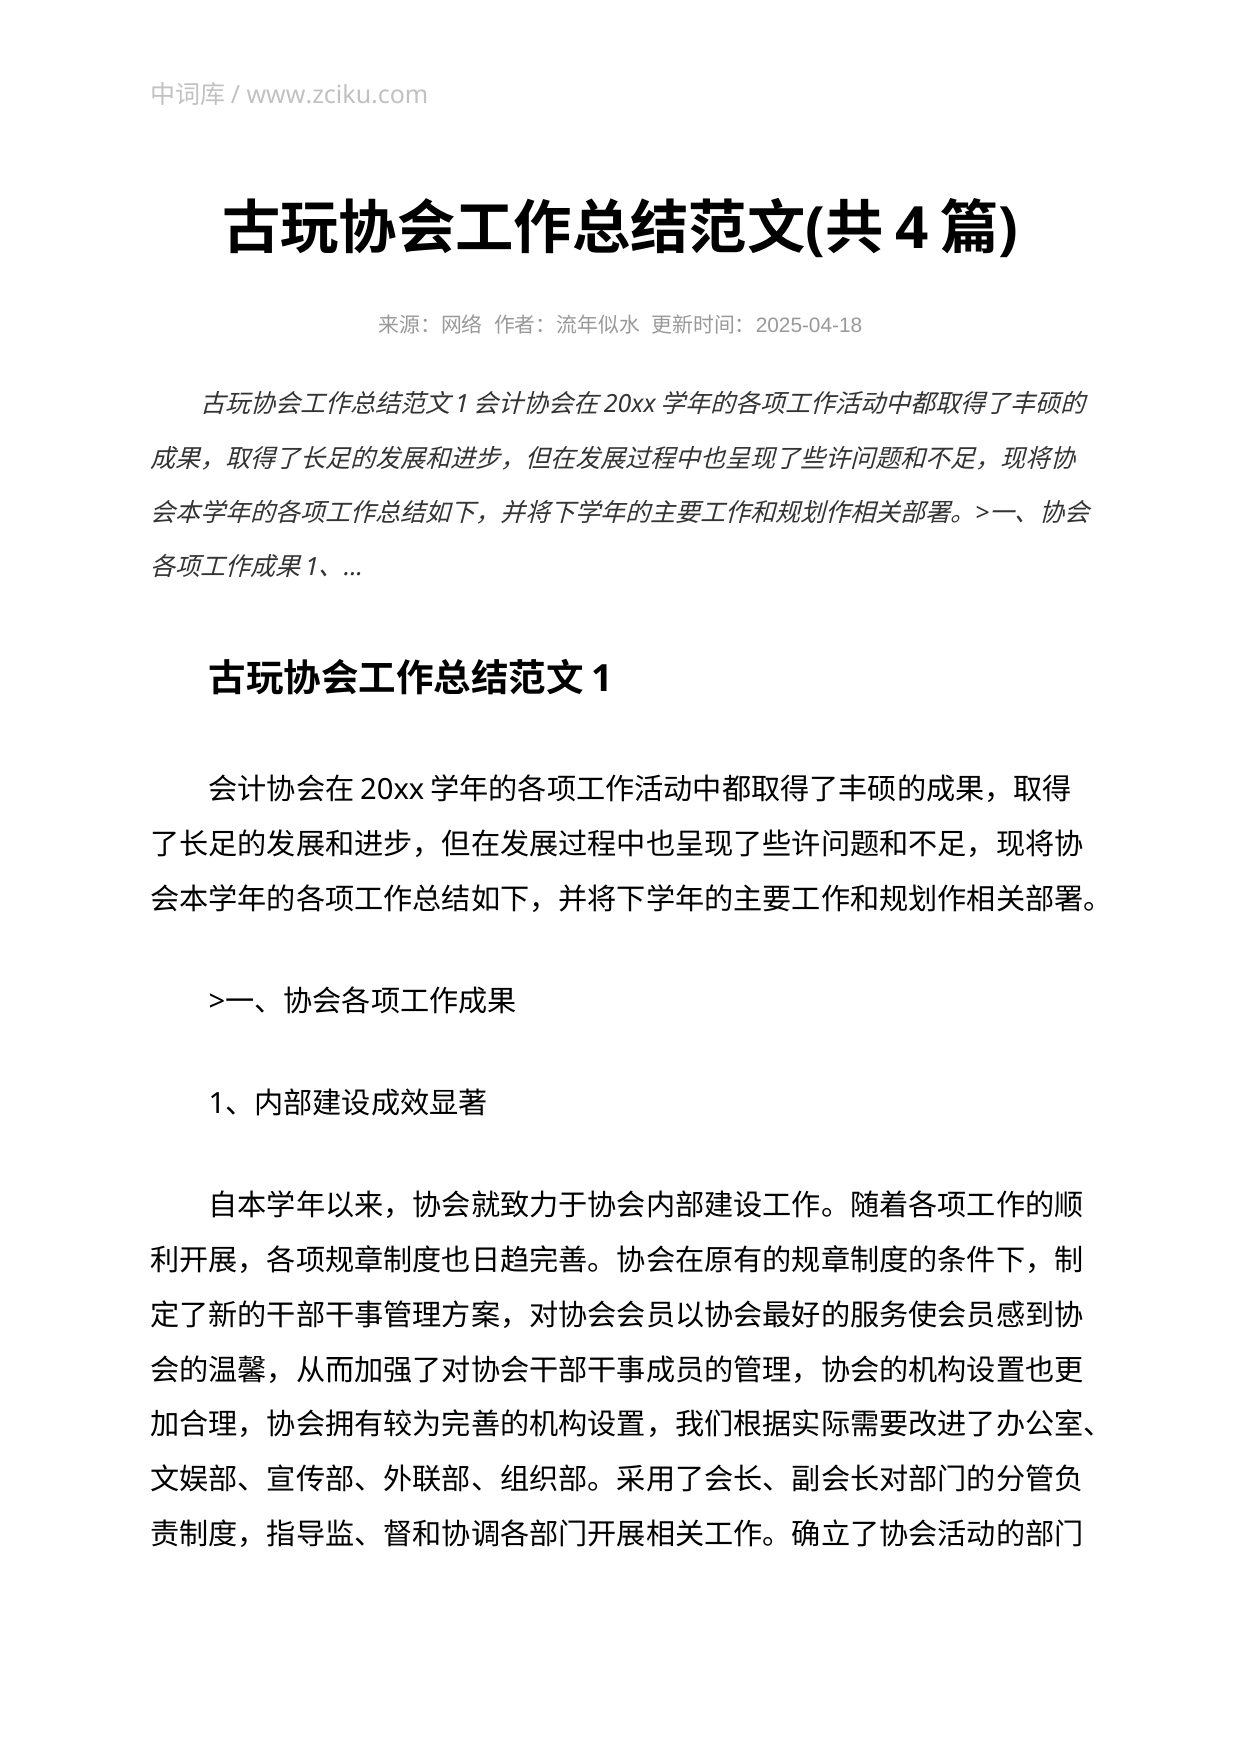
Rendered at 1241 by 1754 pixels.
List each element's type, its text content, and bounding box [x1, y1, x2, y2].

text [150, 1181, 1090, 1553]
text 古玩协会工作总结范文1 [150, 648, 1090, 703]
subtitle 古玩协会工作总结范文(共4篇) [150, 181, 1090, 266]
text 1、内部建设成效显著 [150, 1079, 1090, 1122]
text 来源：网络 作者：流年似水 更新时间：2025-04-18 [150, 313, 1090, 337]
text 会计协会在20xx学年的各项工作活动中都取得了丰硕的成果，取得了长足的发展和进步，但在发展过程中也呈现了些许问题和不足，现将协会本学年的各项工作总结如下，并将下学年的主要工作和规划作相关部署。 [150, 766, 1090, 918]
text 古玩协会工作总结范文1会计协会在20xx学年的各项工作活动中都取得了丰硕的成果，取得了长足的发展和进步，但在发展过程中也呈现了些许问题和不足，现将协会本学年的各项工作总结如下，并将下学年的主要工作和规划作相关部署。>一、协会各项工作成果1、... [150, 384, 1090, 583]
text >一、协会各项工作成果 [150, 977, 1090, 1020]
